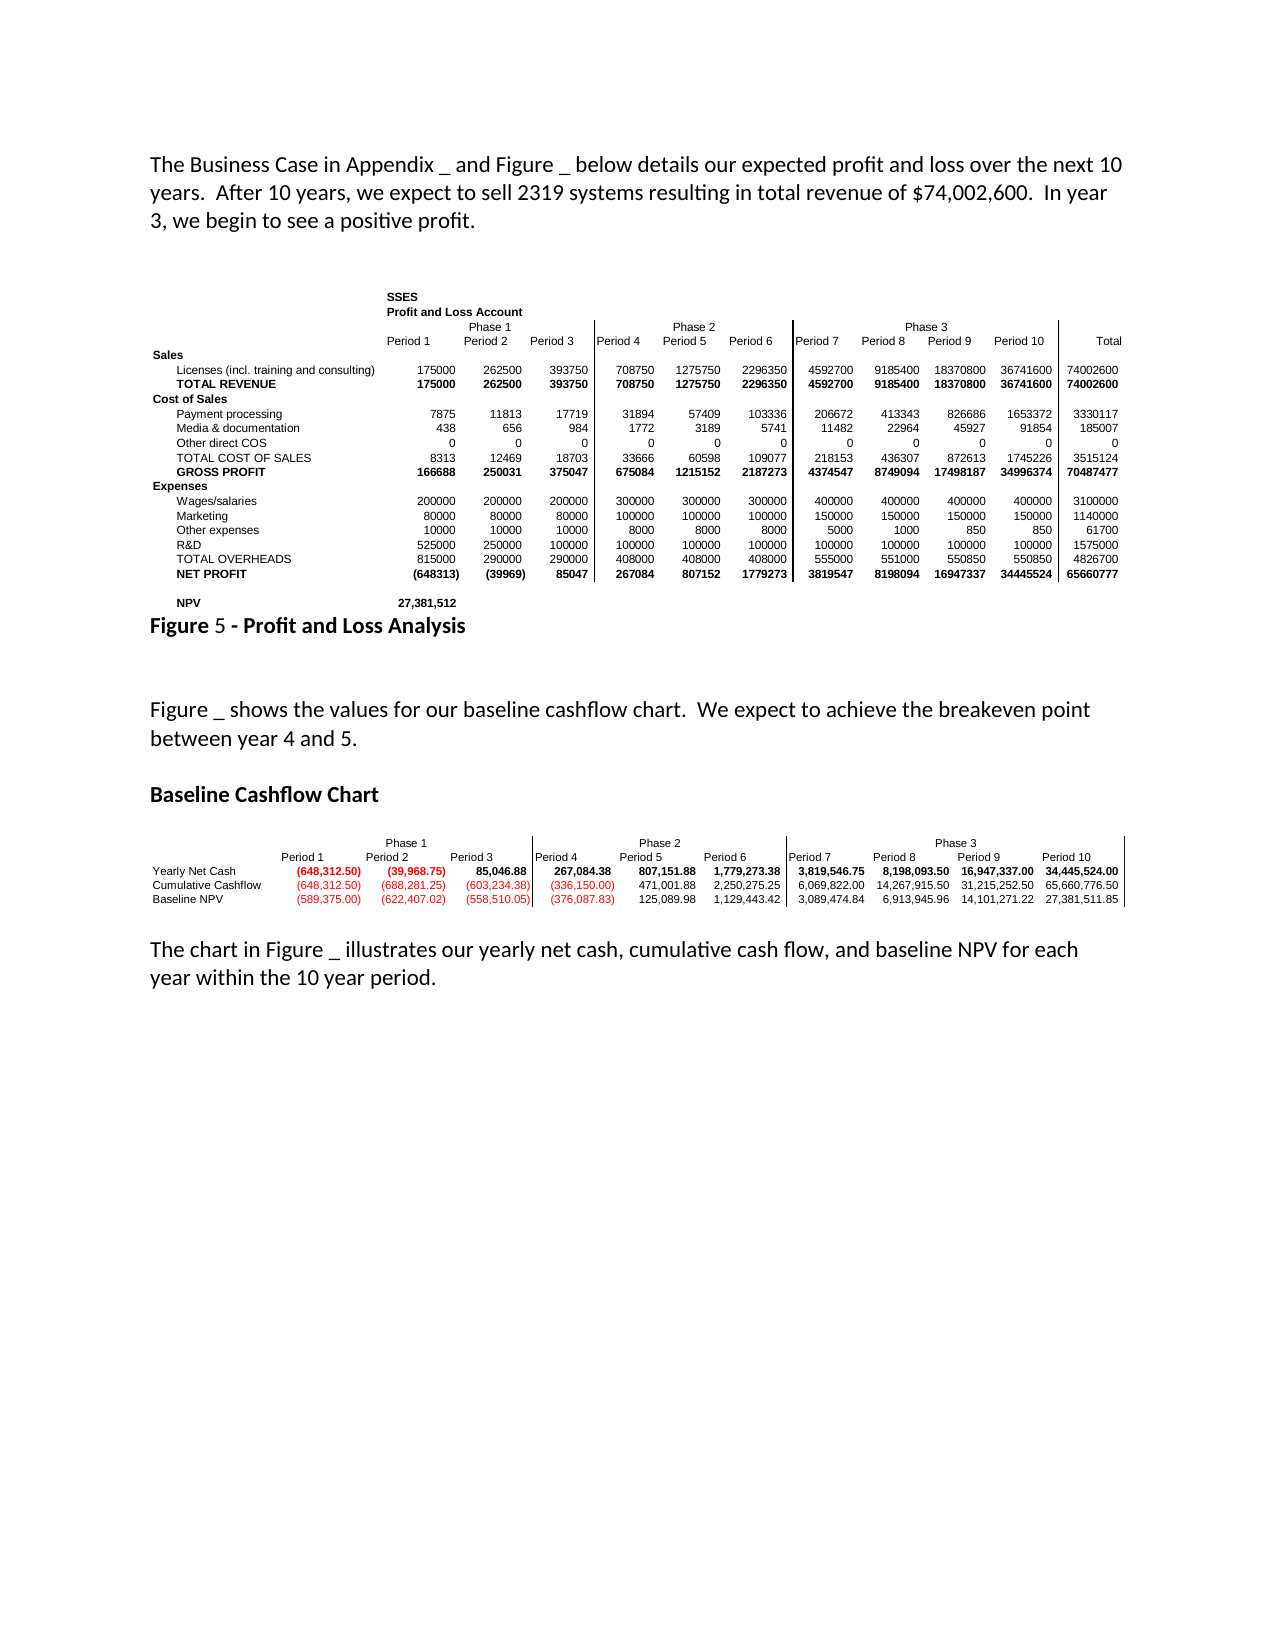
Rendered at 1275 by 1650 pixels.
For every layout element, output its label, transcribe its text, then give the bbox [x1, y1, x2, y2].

text The chart in Figure _ illustrates our yearly net cash, cumulative cash flow, and baseline NPV for each year within the 10 year period. [150, 935, 1125, 991]
text Baseline Cashflow Chart [150, 780, 1125, 808]
text Figure 5 - Profit and Loss Analysis [150, 612, 1125, 639]
text The Business Case in Appendix _ and Figure _ below details our expected profit and loss over the next 10 years. After 10 years, we expect to sell 2319 systems resulting in total revenue of $74,002,600. In year 3, we begin to see a positive profit. [150, 150, 1125, 234]
text Figure _ shows the values for our baseline cashflow chart. We expect to achieve the breakeven point between year 4 and 5. [150, 696, 1125, 752]
